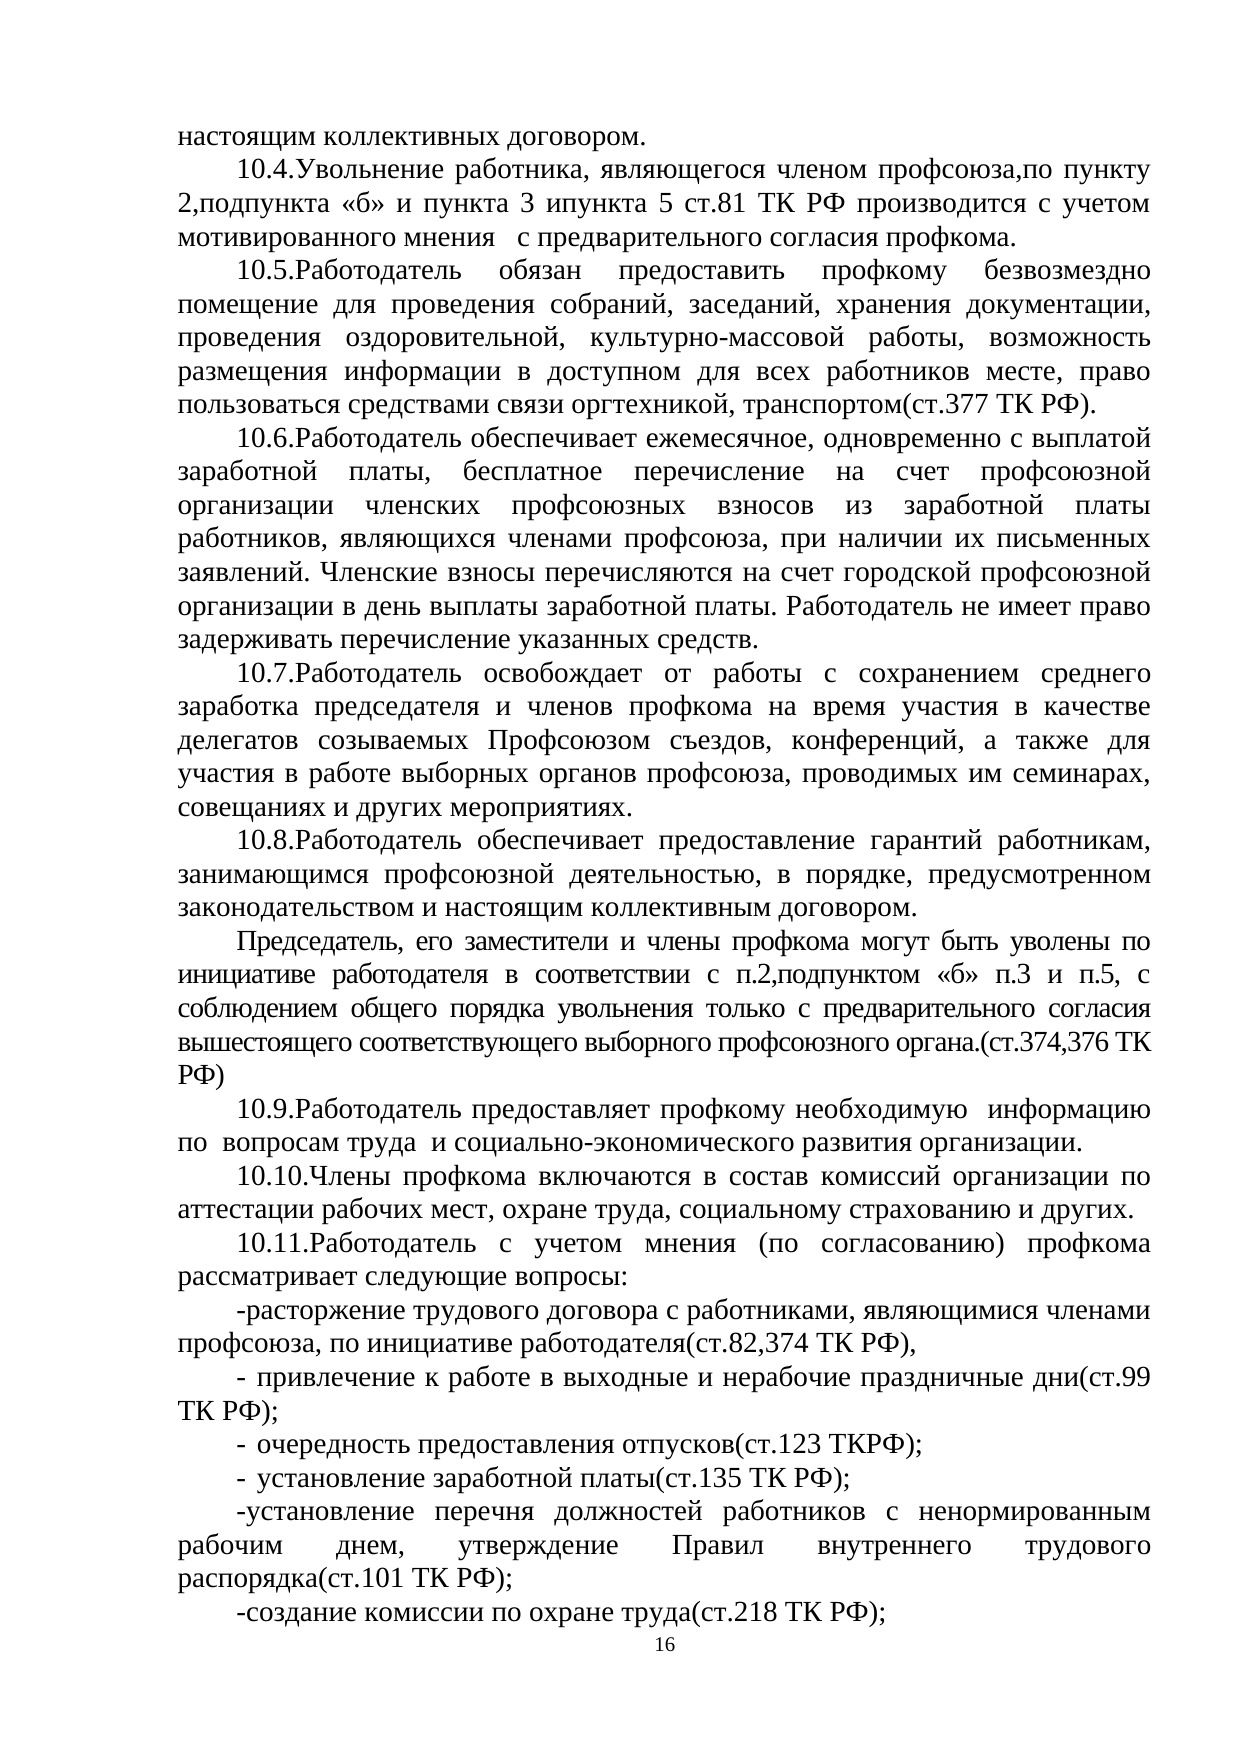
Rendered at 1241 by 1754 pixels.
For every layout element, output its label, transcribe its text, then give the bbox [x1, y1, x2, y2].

list очередность предоставления отпусков(ст.123 ТКРФ); [177, 1426, 1152, 1460]
text Председатель, его заместители и члены профкома могут быть уволены по инициативе работодателя в соответствии с п.2,подпунктом «б» п.3 и п.5, с соблюдением общего порядка увольнения только с предварительного согласия вышестоящего соответствующего выборного профсоюзного органа.(ст.374,376 ТК РФ) [177, 923, 1152, 1091]
text 10.7.Работодатель освобождает от работы с сохранением среднего заработка председателя и членов профкома на время участия в качестве делегатов созываемых Профсоюзом съездов, конференций, а также для участия в работе выборных органов профсоюза, проводимых им семинарах, совещаниях и других мероприятиях. [177, 655, 1152, 822]
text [177, 118, 1152, 152]
text -расторжение трудового договора с работниками, являющимися членами профсоюза, по инициативе работодателя(ст.82,374 ТК РФ), [177, 1292, 1152, 1359]
text 10.6.Работодатель обеспечивает ежемесячное, одновременно с выплатой заработной платы, бесплатное перечисление на счет профсоюзной организации членских профсоюзных взносов из заработной платы работников, являющихся членами профсоюза, при наличии их письменных заявлений. Членские взносы перечисляются на счет городской профсоюзной организации в день выплаты заработной платы. Работодатель не имеет право задерживать перечисление указанных средств. [177, 420, 1152, 655]
text 10.5.Работодатель обязан предоставить профкому безвозмездно помещение для проведения собраний, заседаний, хранения документации, проведения оздоровительной, культурно-массовой работы, возможность размещения информации в доступном для всех работников месте, право пользоваться средствами связи оргтехникой, транспортом(ст.377 ТК РФ). [177, 252, 1152, 420]
text 10.11.Работодатель с учетом мнения (по согласованию) профкома рассматривает следующие вопросы: [177, 1225, 1152, 1292]
text 10.8.Работодатель обеспечивает предоставление гарантий работникам, занимающимся профсоюзной деятельностью, в порядке, предусмотренном законодательством и настоящим коллективным договором. [177, 822, 1152, 923]
text -создание комиссии по охране труда(ст.218 ТК РФ); [177, 1594, 1152, 1627]
text 10.10.Члены профкома включаются в состав комиссий организации по аттестации рабочих мест, охране труда, социальному страхованию и других. [177, 1158, 1152, 1225]
list привлечение к работе в выходные и нерабочие праздничные дни(ст.99 ТК РФ); [177, 1359, 1152, 1426]
text -установление перечня должностей работников с ненормированным рабочим днем, утверждение Правил внутреннего трудового распорядка(ст.101 ТК РФ); [177, 1493, 1152, 1594]
list установление заработной платы(ст.135 ТК РФ); [177, 1460, 1152, 1493]
text 10.4.Увольнение работника, являющегося членом профсоюза,по пункту 2,подпункта «б» и пункта 3 ипункта 5 ст.81 ТК РФ производится с учетом мотивированного мнения с предварительного согласия профкома. [177, 152, 1152, 252]
text 10.9.Работодатель предоставляет профкому необходимую информацию по вопросам труда и социально-экономического развития организации. [177, 1091, 1152, 1158]
